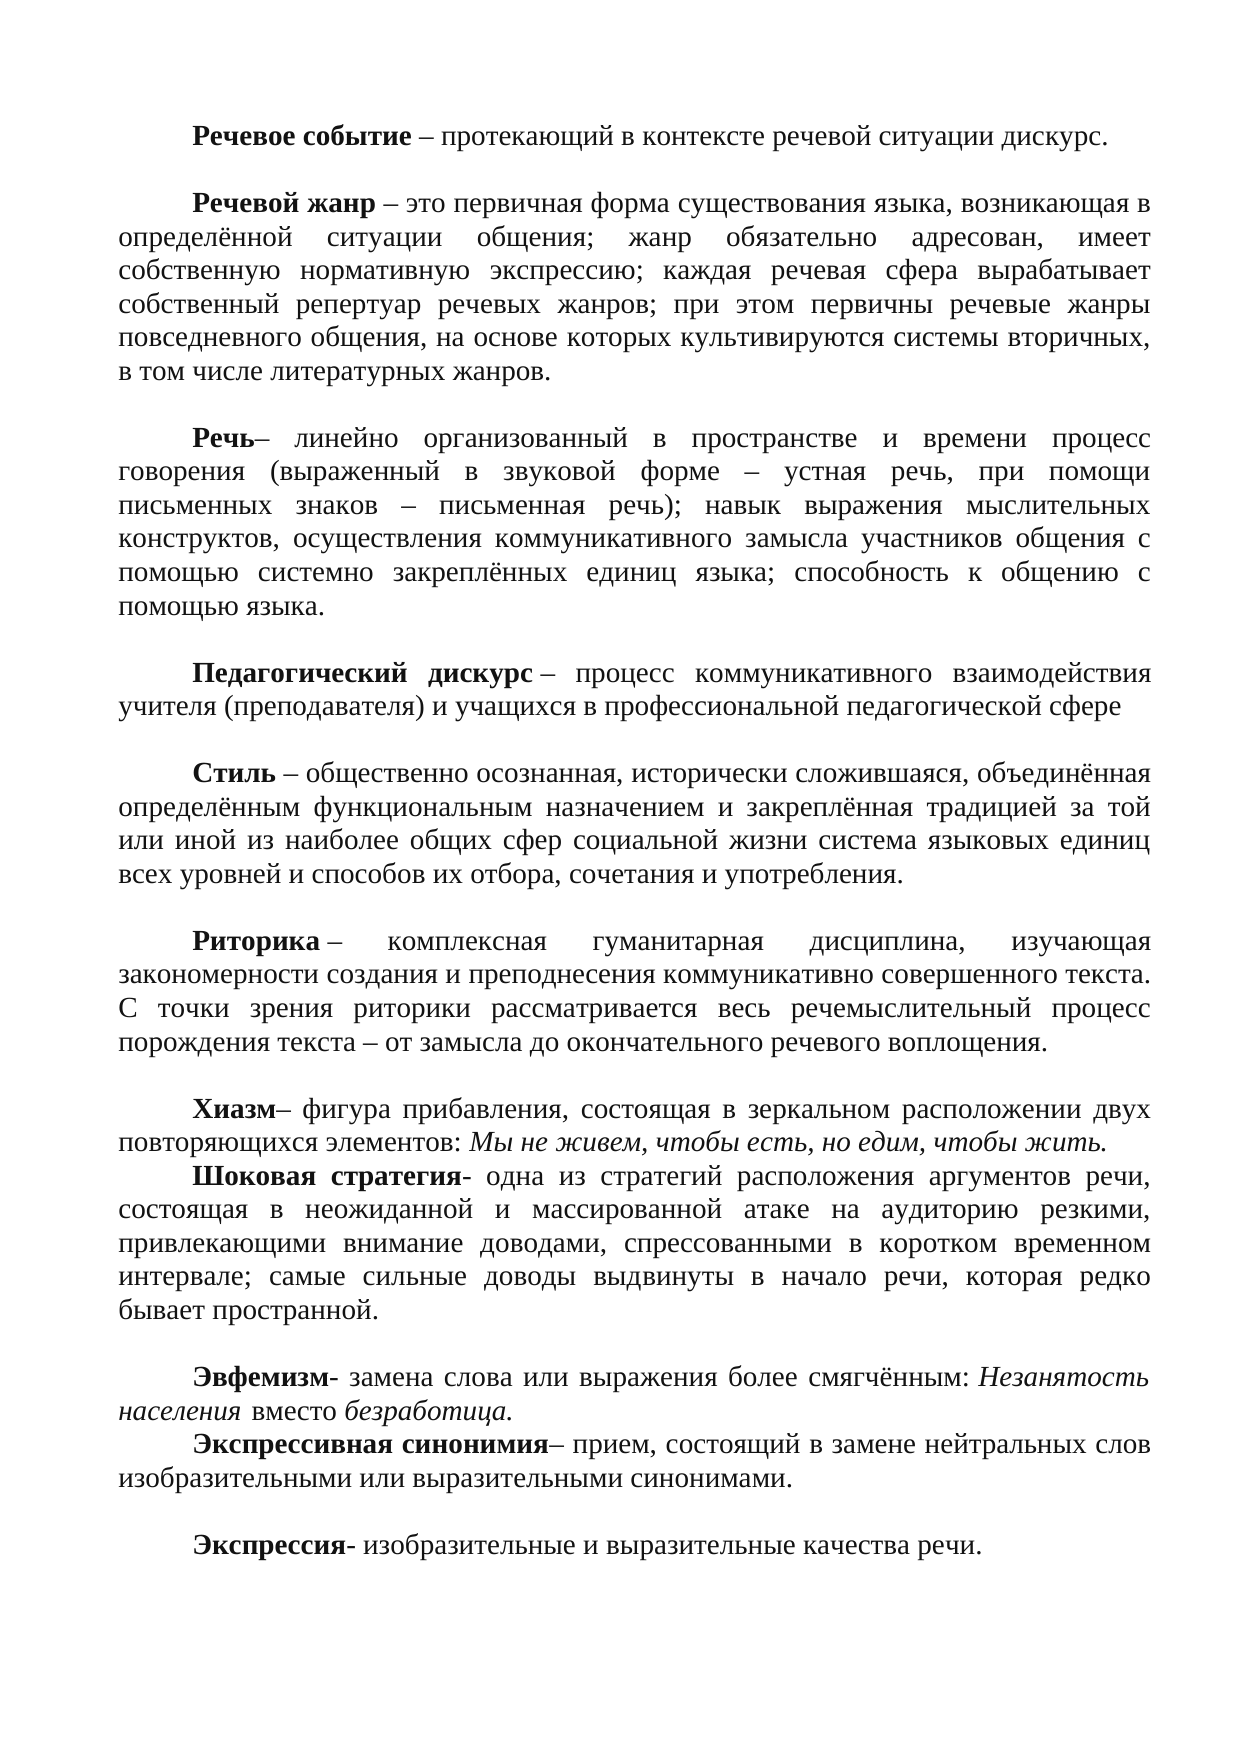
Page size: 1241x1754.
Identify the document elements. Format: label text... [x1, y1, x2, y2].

text Экспрессия- изобразительные и выразительные качества речи. [118, 1527, 1152, 1560]
text Хиазм– фигура прибавления, состоящая в зеркальном расположении двух повторяющихся элементов: Мы не живем, чтобы есть, но едим, чтобы жить. [118, 1091, 1152, 1158]
text Риторика – комплексная гуманитарная дисциплина, изучающая закономерности создания и преподнесения коммуникативно совершенного текста. С точки зрения риторики рассматривается весь речемыслительный процесс порождения текста – от замысла до окончательного речевого воплощения. [118, 923, 1152, 1057]
text Эвфемизм- замена слова или выражения более смягчённым: Незанятость населения вместо безработица. [118, 1359, 1152, 1426]
text Речевое событие – протекающий в контексте речевой ситуации дискурс. [118, 118, 1152, 152]
text Стиль – общественно осознанная, исторически сложившаяся, объединённая определённым функциональным назначением и закреплённая традицией за той или иной из наиболее общих сфер социальной жизни система языковых единиц всех уровней и способов их отбора, сочетания и употребления. [118, 755, 1152, 889]
text Речевой жанр – это первичная форма существования языка, возникающая в определённой ситуации общения; жанр обязательно адресован, имеет собственную нормативную экспрессию; каждая речевая сфера вырабатывает собственный репертуар речевых жанров; при этом первичны речевые жанры повседневного общения, на основе которых культивируются системы вторичных, в том числе литературных жанров. [118, 185, 1152, 386]
text Экспрессивная синонимия– прием, состоящий в замене нейтральных слов изобразительными или выразительными синонимами. [118, 1426, 1152, 1493]
text Шоковая стратегия- одна из стратегий расположения аргументов речи, состоящая в неожиданной и массированной атаке на аудиторию резкими, привлекающими внимание доводами, спрессованными в коротком временном интервале; самые сильные доводы выдвинуты в начало речи, которая редко бывает пространной. [118, 1158, 1152, 1326]
text Речь– линейно организованный в пространстве и времени процесс говорения (выраженный в звуковой форме – устная речь, при помощи письменных знаков – письменная речь); навык выражения мыслительных конструктов, осуществления коммуникативного замысла участников общения с помощью системно закреплённых единиц языка; способность к общению с помощью языка. [118, 420, 1152, 621]
text Педагогический дискурс – процесс коммуникативного взаимодействия учителя (преподавателя) и учащихся в профессиональной педагогической сфере [118, 655, 1152, 722]
